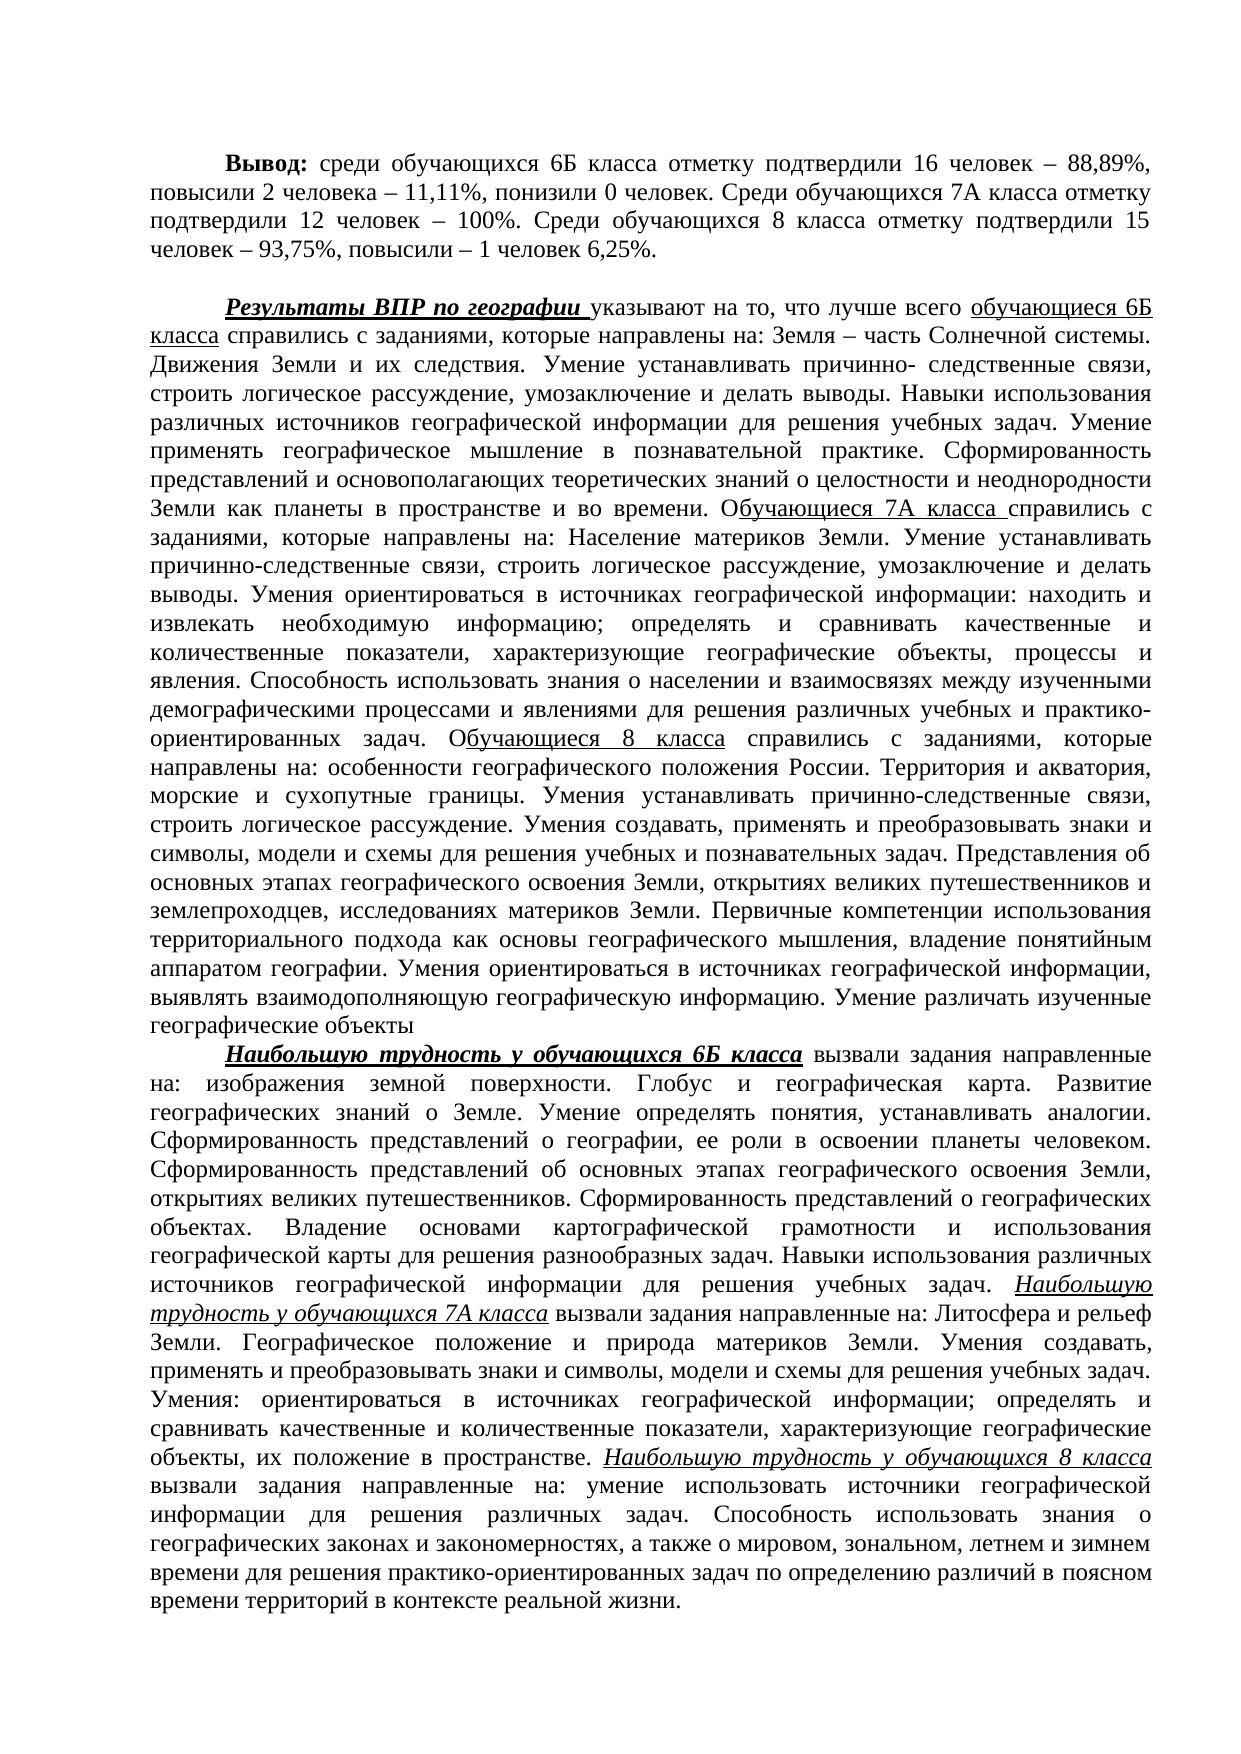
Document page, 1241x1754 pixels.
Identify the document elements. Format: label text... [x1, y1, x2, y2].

text Результаты ВПР по географии указывают на то, что лучше всего обучающиеся 6Б класса справились с заданиями, которые направлены на: Земля – часть Солнечной системы. Движения Земли и их следствия. Умение устанавливать причинно- следственные связи, строить логическое рассуждение, умозаключение и делать выводы. Навыки использования различных источников географической информации для решения учебных задач. Умение применять географическое мышление в познавательной практике. Сформированность представлений и основополагающих теоретических знаний о целостности и неоднородности Земли как планеты в пространстве и во времени. Обучающиеся 7А класса справились с заданиями, которые направлены на: Население материков Земли. Умение устанавливать причинно-следственные связи, строить логическое рассуждение, умозаключение и делать выводы. Умения ориентироваться в источниках географической информации: находить и извлекать необходимую информацию; определять и сравнивать качественные и количественные показатели, характеризующие географические объекты, процессы и явления. Способность использовать знания о населении и взаимосвязях между изученными демографическими процессами и явлениями для решения различных учебных и практико- ориентированных задач. Обучающиеся 8 класса справились с заданиями, которые направлены на: особенности географического положения России. Территория и акватория, морские и сухопутные границы. Умения устанавливать причинно-следственные связи, строить логическое рассуждение. Умения создавать, применять и преобразовывать знаки и символы, модели и схемы для решения учебных и познавательных задач. Представления об основных этапах географического освоения Земли, открытиях великих путешественников и землепроходцев, исследованиях материков Земли. Первичные компетенции использования территориального подхода как основы географического мышления, владение понятийным аппаратом географии. Умения ориентироваться в источниках географической информации, выявлять взаимодополняющую географическую информацию. Умение различать изученные географические объекты [150, 292, 1152, 1039]
text человек – 93,75%, повысили – 1 человек 6,25%. [150, 234, 1166, 263]
text Наибольшую трудность у обучающихся 6Б класса вызвали задания направленные на: изображения земной поверхности. Глобус и географическая карта. Развитие географических знаний о Земле. Умение определять понятия, устанавливать аналогии. Сформированность представлений о географии, ее роли в освоении планеты человеком. Сформированность представлений об основных этапах географического освоения Земли, открытиях великих путешественников. Сформированность представлений о географических объектах. Владение основами картографической грамотности и использования географической карты для решения разнообразных задач. Навыки использования различных источников географической информации для решения учебных задач. Наибольшую трудность у обучающихся 7А класса вызвали задания направленные на: Литосфера и рельеф Земли. Географическое положение и природа материков Земли. Умения создавать, применять и преобразовывать знаки и символы, модели и схемы для решения учебных задач. Умения: ориентироваться в источниках географической информации; определять и сравнивать качественные и количественные показатели, характеризующие географические объекты, их положение в пространстве. Наибольшую трудность у обучающихся 8 класса вызвали задания направленные на: умение использовать источники географической информации для решения различных задач. Способность использовать знания о географических законах и закономерностях, а также о мировом, зональном, летнем и зимнем времени для решения практико-ориентированных задач по определению различий в поясном времени территорий в контексте реальной жизни. [150, 1039, 1152, 1614]
text Вывод: среди обучающихся 6Б класса отметку подтвердили 16 человек – 88,89%, повысили 2 человека – 11,11%, понизили 0 человек. Среди обучающихся 7А класса отметку подтвердили 12 человек – 100%. Среди обучающихся 8 класса отметку подтвердили 15 [150, 148, 1152, 234]
